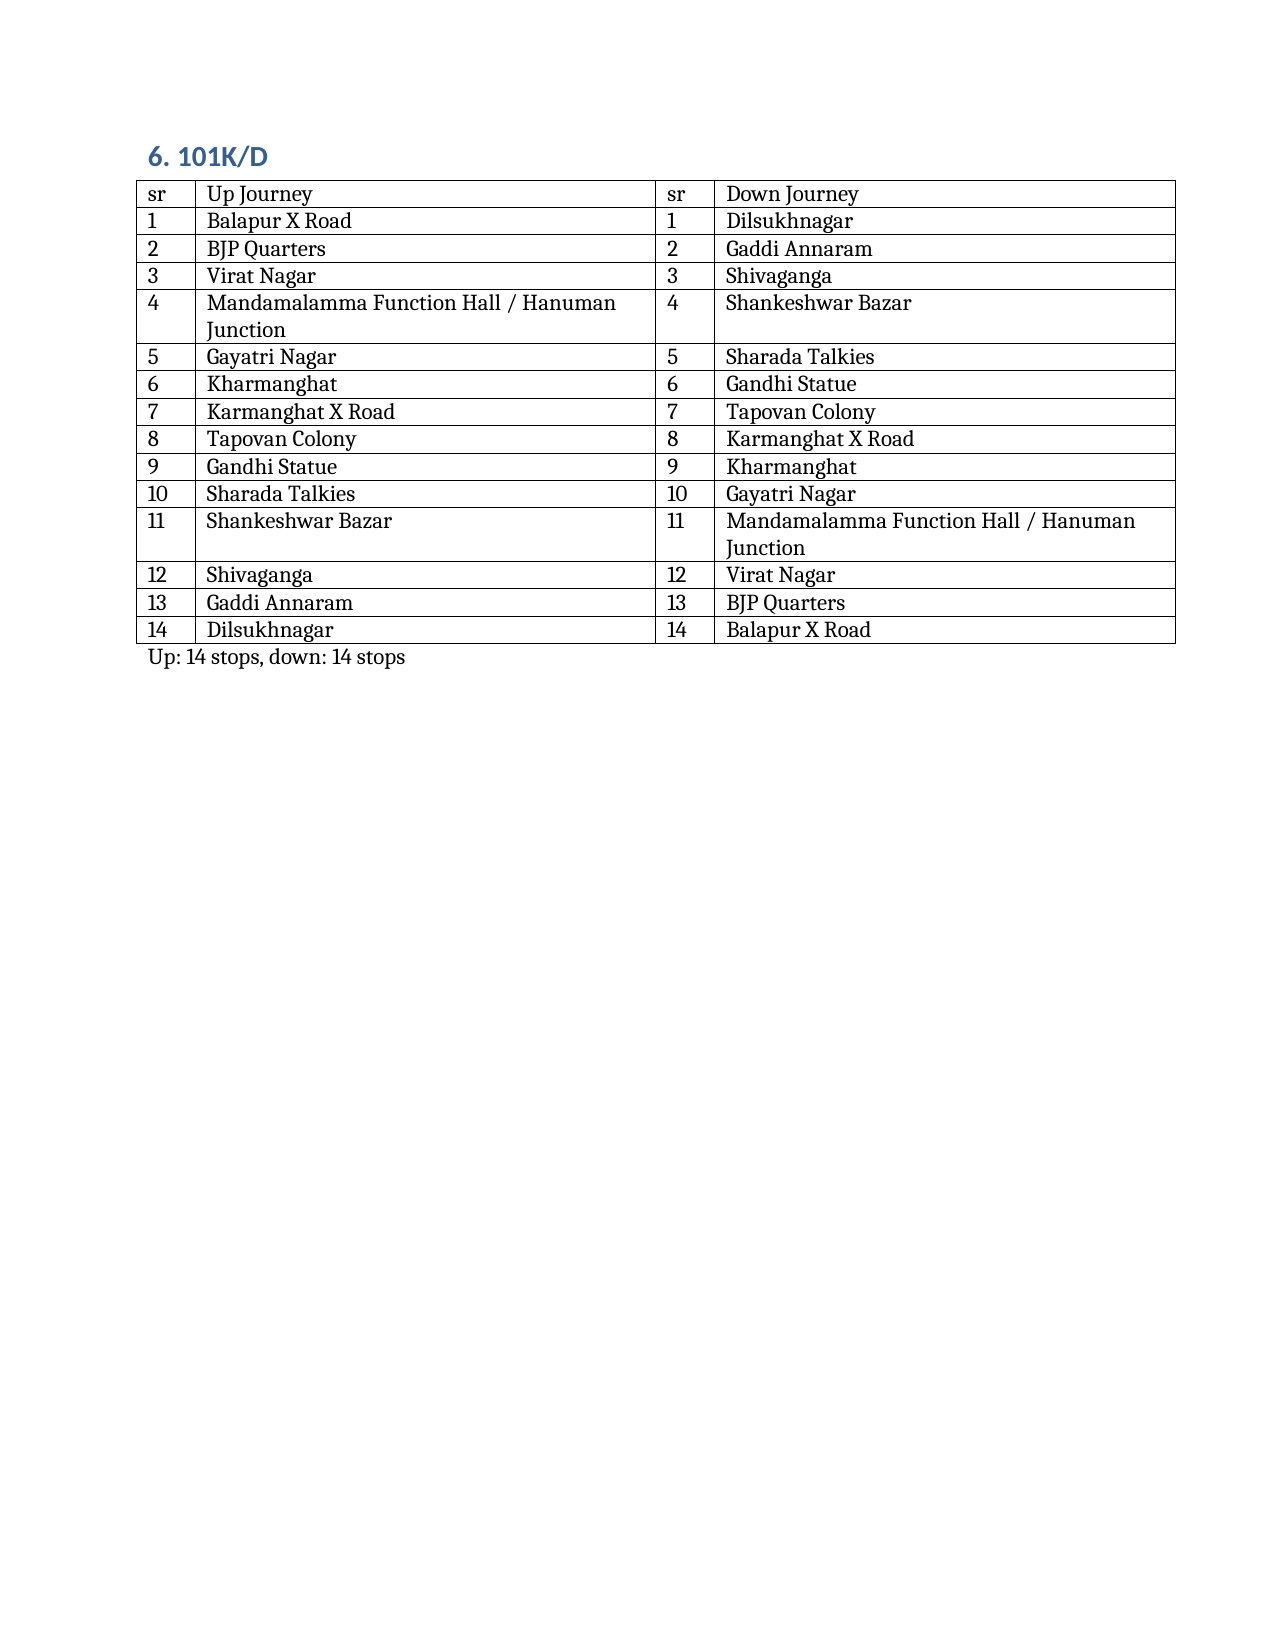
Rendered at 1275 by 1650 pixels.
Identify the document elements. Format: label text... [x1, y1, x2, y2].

table_cell 8 [656, 426, 714, 452]
table_header Down Journey [715, 181, 1175, 207]
table_cell 5 [656, 344, 714, 370]
table_cell Kharmanghat [715, 454, 1175, 480]
subtitle 6. 101K/D [148, 138, 1186, 174]
table_header Up Journey [196, 181, 655, 207]
table_cell 10 [137, 481, 195, 507]
table_cell Shankeshwar Bazar [196, 508, 655, 561]
table_cell Virat Nagar [196, 263, 655, 289]
table_cell Balapur X Road [715, 617, 1175, 643]
table_cell 3 [137, 263, 195, 289]
table_cell Sharada Talkies [196, 481, 655, 507]
table_cell Mandamalamma Function Hall / Hanuman Junction [715, 508, 1175, 561]
table_cell Gayatri Nagar [715, 481, 1175, 507]
table_cell 14 [656, 617, 714, 643]
table_cell Virat Nagar [715, 562, 1175, 588]
table_cell Tapovan Colony [196, 426, 655, 452]
table_cell Kharmanghat [196, 371, 655, 398]
table_header sr [656, 181, 714, 207]
table_cell 12 [656, 562, 714, 588]
table_cell 8 [137, 426, 195, 452]
table_cell Karmanghat X Road [196, 399, 655, 425]
table_cell 2 [656, 235, 714, 262]
table_cell 10 [656, 481, 714, 507]
table_cell Mandamalamma Function Hall / Hanuman Junction [196, 290, 655, 343]
table_cell Dilsukhnagar [715, 208, 1175, 234]
table_cell Shivaganga [196, 562, 655, 588]
table_cell Gaddi Annaram [715, 235, 1175, 262]
table_cell 4 [137, 290, 195, 343]
table_cell 6 [137, 371, 195, 398]
table_cell 9 [137, 454, 195, 480]
table_cell BJP Quarters [715, 589, 1175, 616]
table_cell Balapur X Road [196, 208, 655, 234]
table_cell 11 [656, 508, 714, 561]
table_cell Gaddi Annaram [196, 589, 655, 616]
table_cell Tapovan Colony [715, 399, 1175, 425]
table_cell 5 [137, 344, 195, 370]
table_cell 13 [656, 589, 714, 616]
table_cell Shivaganga [715, 263, 1175, 289]
table_cell Gandhi Statue [715, 371, 1175, 398]
table_cell 7 [656, 399, 714, 425]
table_cell BJP Quarters [196, 235, 655, 262]
table_cell 4 [656, 290, 714, 343]
table_cell 11 [137, 508, 195, 561]
table_cell 12 [137, 562, 195, 588]
table_cell 9 [656, 454, 714, 480]
table_cell 14 [137, 617, 195, 643]
table_cell 3 [656, 263, 714, 289]
table_cell 1 [656, 208, 714, 234]
table_cell Shankeshwar Bazar [715, 290, 1175, 343]
table_cell Karmanghat X Road [715, 426, 1175, 452]
table_cell Gayatri Nagar [196, 344, 655, 370]
table_cell 1 [137, 208, 195, 234]
table_cell 6 [656, 371, 714, 398]
table_cell 13 [137, 589, 195, 616]
table_header sr [137, 181, 195, 207]
table_cell 2 [137, 235, 195, 262]
text Up: 14 stops, down: 14 stops [148, 644, 1186, 671]
table_cell Dilsukhnagar [196, 617, 655, 643]
table_cell Sharada Talkies [715, 344, 1175, 370]
table_cell Gandhi Statue [196, 454, 655, 480]
table_cell 7 [137, 399, 195, 425]
